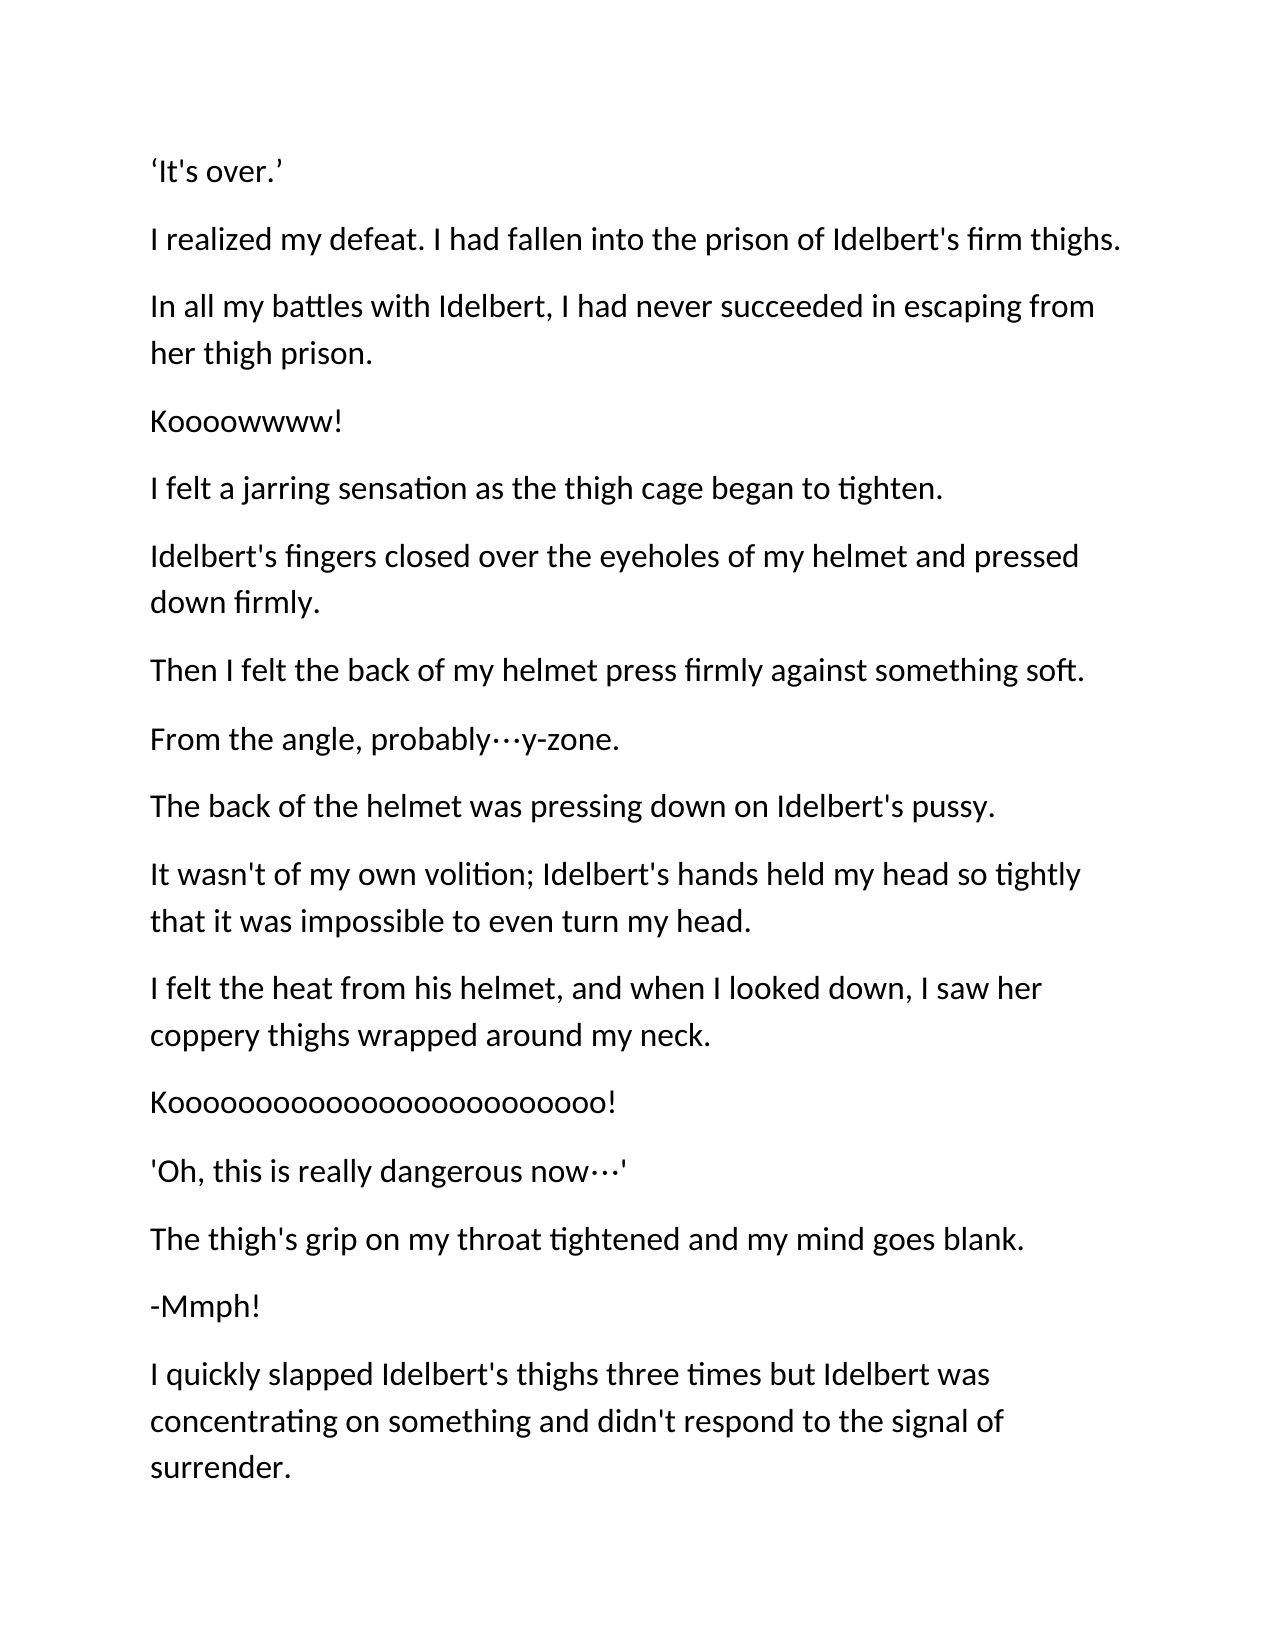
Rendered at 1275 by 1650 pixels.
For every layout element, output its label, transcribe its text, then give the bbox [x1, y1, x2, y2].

text Idelbert's fingers closed over the eyeholes of my helmet and pressed down firmly. [150, 535, 1125, 622]
text Koooowwww! [150, 399, 1125, 440]
text Then I felt the back of my helmet press firmly against something soft. [150, 649, 1125, 690]
text I realized my defeat. I had fallen into the prison of Idelbert's firm thighs. [150, 218, 1125, 258]
text I felt the heat from his helmet, and when I looked down, I saw her coppery thighs wrapped around my neck. [150, 967, 1125, 1055]
text From the angle, probably⋯y-zone. [150, 717, 1125, 758]
text ‘It's over.’ [150, 150, 1125, 191]
text I quickly slapped Idelbert's thighs three times but Idelbert was concentrating on something and didn't respond to the signal of surrender. [150, 1353, 1125, 1487]
text It wasn't of my own volition; Idelbert's hands held my head so tightly that it was impossible to even turn my head. [150, 853, 1125, 940]
text -Mmph! [150, 1285, 1125, 1326]
text The back of the helmet was pressing down on Idelbert's pussy. [150, 785, 1125, 826]
text In all my battles with Idelbert, I had never succeeded in escaping from her thigh prison. [150, 285, 1125, 373]
text 'Oh, this is really dangerous now⋯' [150, 1149, 1125, 1191]
text Kooooooooooooooooooooooooo! [150, 1082, 1125, 1122]
text The thigh's grip on my throat tightened and my mind goes blank. [150, 1218, 1125, 1258]
text I felt a jarring sensation as the thigh cage began to tighten. [150, 467, 1125, 508]
